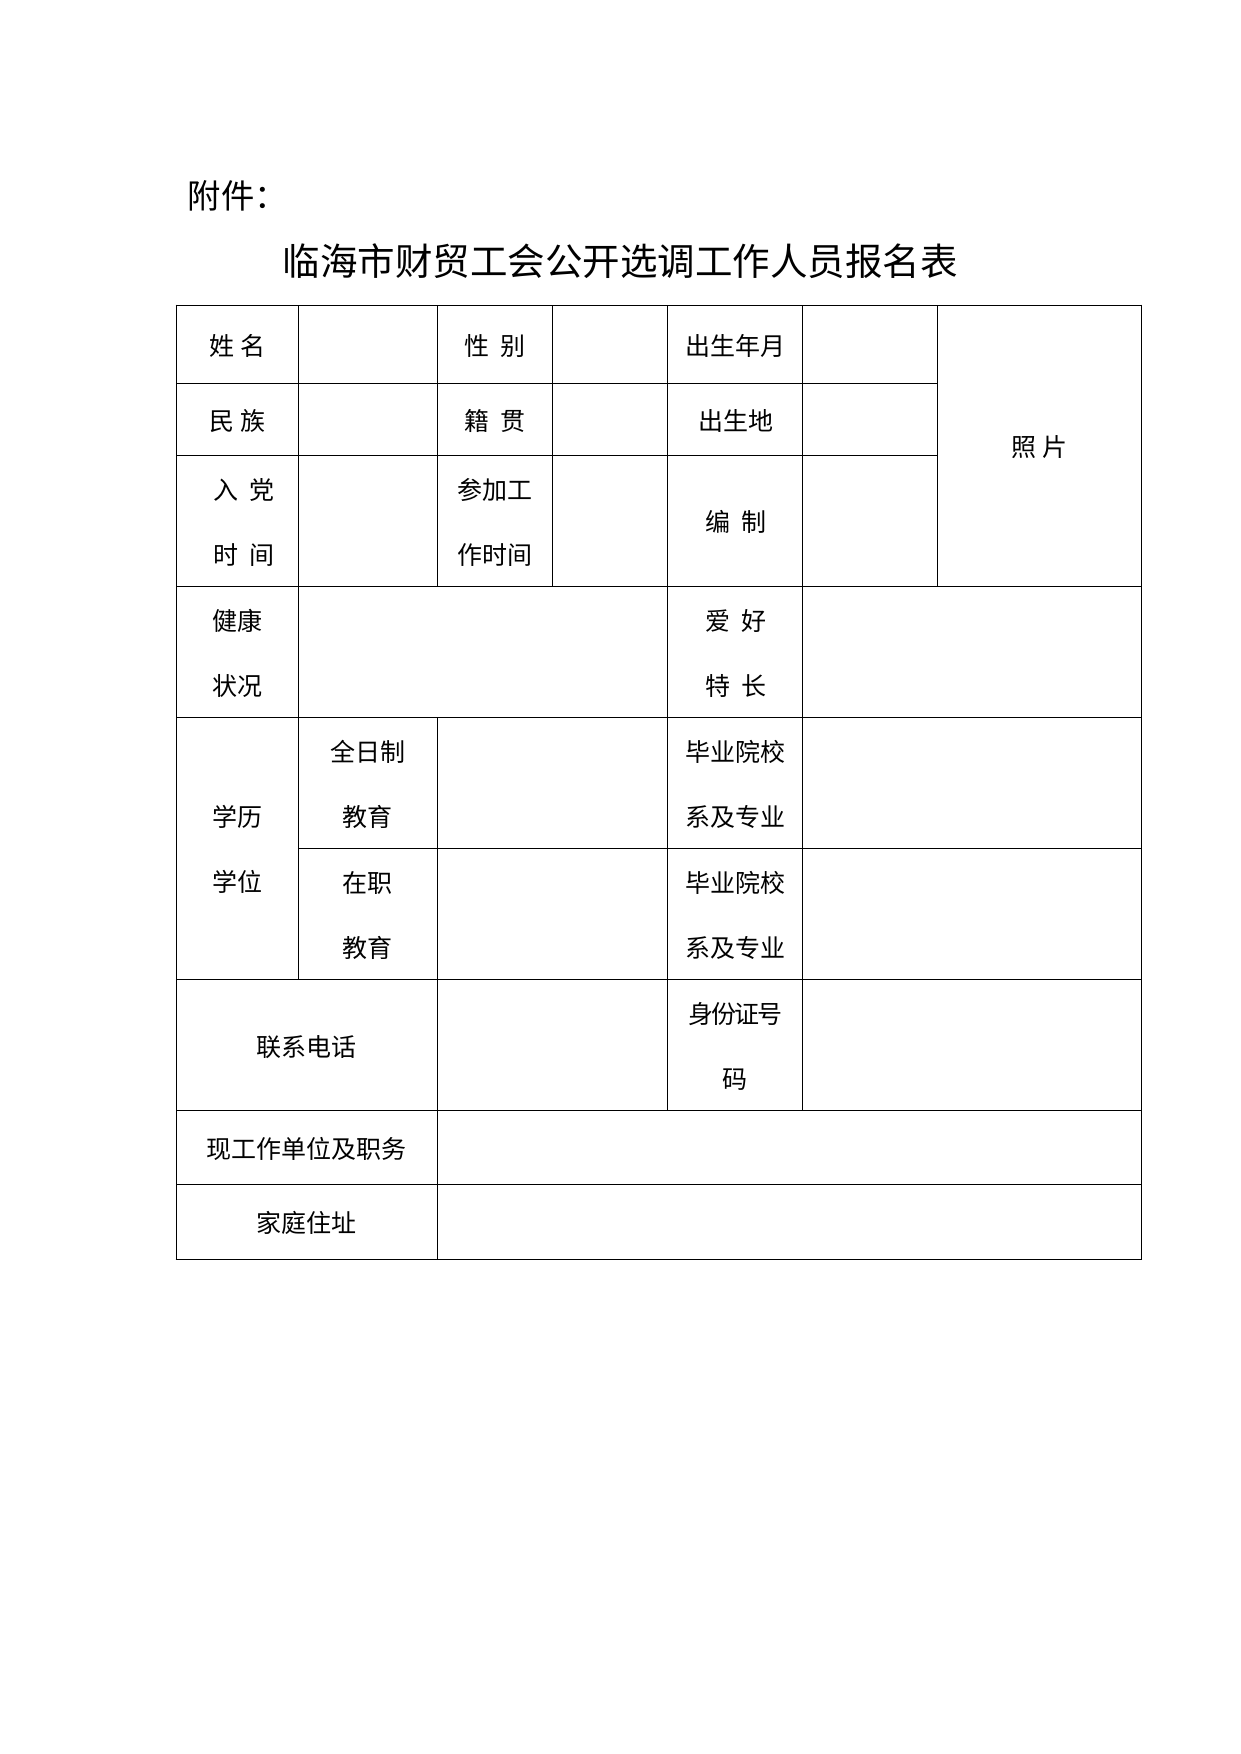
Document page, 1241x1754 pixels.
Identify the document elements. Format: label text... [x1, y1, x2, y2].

text 临海市财贸工会公开选调工作人员报名表 [187, 227, 1053, 292]
table_cell [438, 849, 667, 979]
table_header 姓 名 [177, 306, 298, 383]
table_cell [803, 456, 937, 586]
table_cell 参加工作时间 [438, 456, 552, 586]
table_header [299, 306, 437, 383]
table_cell [299, 456, 437, 586]
text 附件： [187, 162, 1053, 227]
table_cell 毕业院校 系及专业 [668, 849, 802, 979]
table_cell [438, 1111, 1141, 1184]
table_cell [803, 718, 1141, 848]
table_cell [803, 980, 1141, 1110]
table_cell [803, 587, 1141, 717]
table_cell 出生地 [668, 384, 802, 455]
table_cell [299, 384, 437, 455]
table_cell [553, 384, 667, 455]
table_cell 全日制 教育 [299, 718, 437, 848]
table_cell [803, 384, 937, 455]
table_header 出生年月 [668, 306, 802, 383]
table_cell 编 制 [668, 456, 802, 586]
table_cell [553, 456, 667, 586]
table_header [553, 306, 667, 383]
table_cell [438, 980, 667, 1110]
table_cell [299, 587, 667, 717]
table_cell 入 党 时 间 [177, 456, 298, 586]
table_cell 现工作单位及职务 [177, 1111, 437, 1184]
table_cell [438, 718, 667, 848]
table_cell 籍 贯 [438, 384, 552, 455]
table_cell 民 族 [177, 384, 298, 455]
table_cell 爱 好 特 长 [668, 587, 802, 717]
table_cell 学历 学位 [177, 718, 298, 979]
table_cell 健康 状况 [177, 587, 298, 717]
table_cell [803, 849, 1141, 979]
table_header 照 片 [938, 306, 1141, 586]
table_cell 在职 教育 [299, 849, 437, 979]
table_cell [438, 1185, 1141, 1258]
table_header 性 别 [438, 306, 552, 383]
table_cell 联系电话 [177, 980, 437, 1110]
table_cell 身份证号码 [668, 980, 802, 1110]
table_header [803, 306, 937, 383]
table_cell 家庭住址 [177, 1185, 437, 1258]
table_cell 毕业院校 系及专业 [668, 718, 802, 848]
